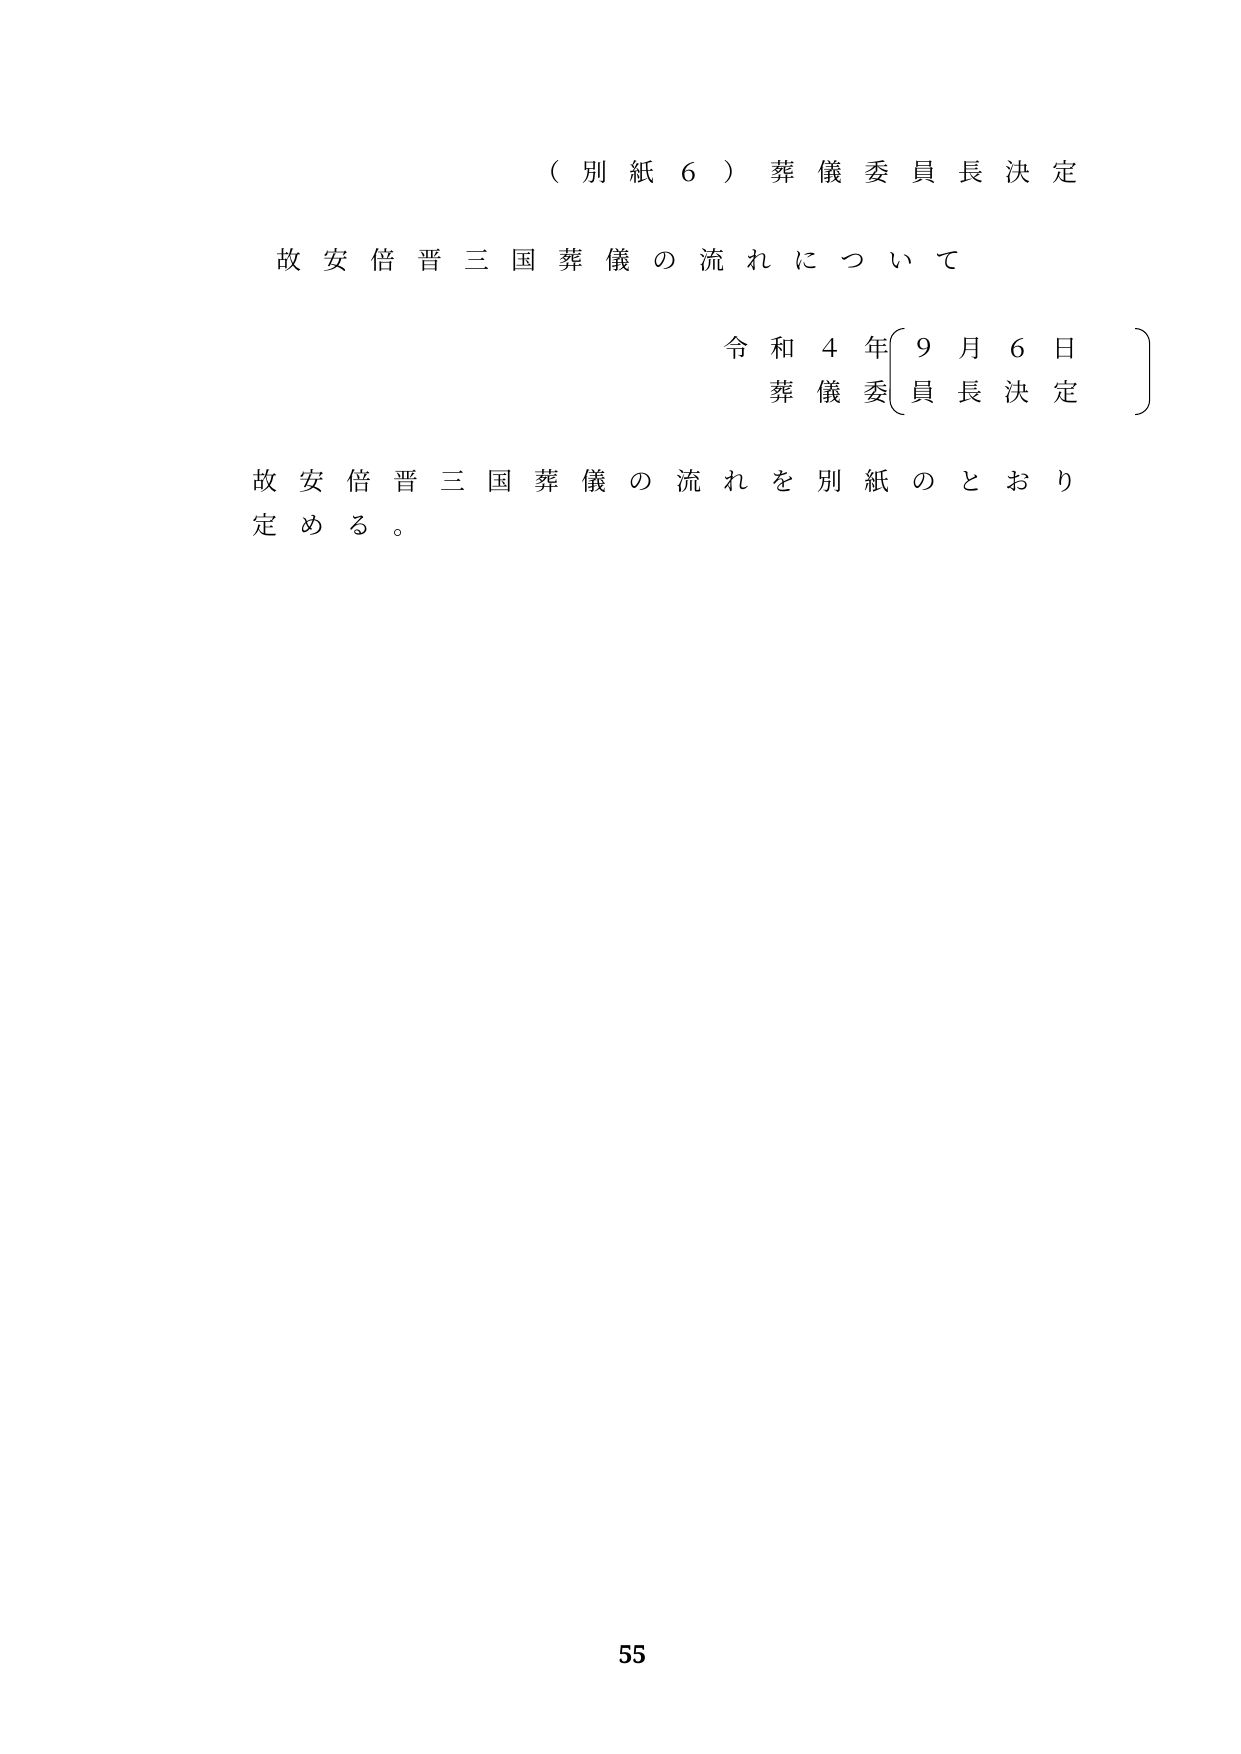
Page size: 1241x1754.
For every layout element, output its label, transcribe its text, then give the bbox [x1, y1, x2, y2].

text 故安倍晋三国葬儀の流れについて [158, 237, 1100, 281]
text 葬儀委員長決定 [891, 369, 1100, 413]
text 故安倍晋三国葬儀の流れを別紙のとおり定める。 [229, 457, 1100, 546]
subtitle （別紙６）葬儀委員長決定 [158, 148, 1100, 192]
text 葬儀委員長決定 [158, 369, 895, 413]
text 令和４年９月６日 [158, 325, 1100, 369]
